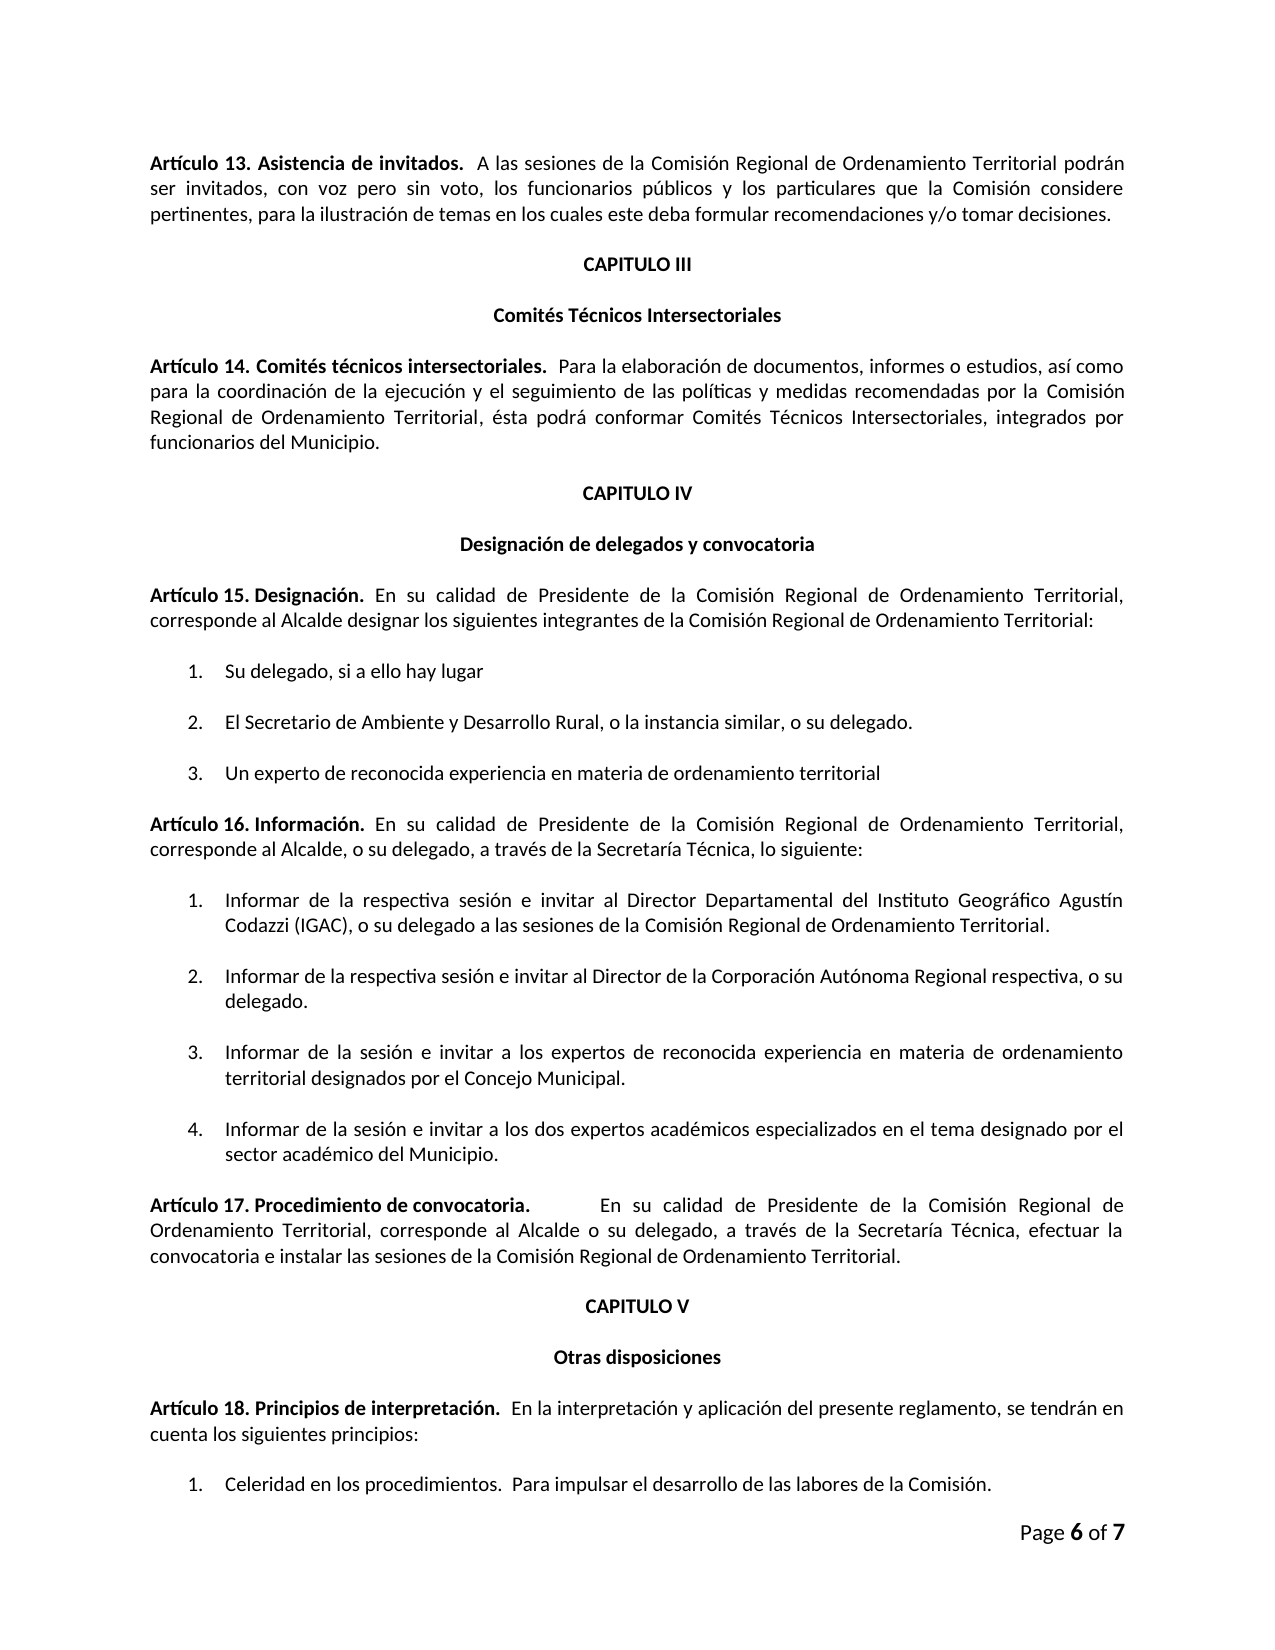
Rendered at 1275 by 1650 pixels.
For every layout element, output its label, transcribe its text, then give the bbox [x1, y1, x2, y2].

list Un experto de reconocida experiencia en materia de ordenamiento territorial [187, 760, 1125, 785]
list Celeridad en los procedimientos. Para impulsar el desarrollo de las labores de la Comisión. [187, 1472, 1125, 1497]
text CAPITULO IV [150, 480, 1125, 506]
list Informar de la respectiva sesión e invitar al Director de la Corporación Autónoma Regional respectiva, o su delegado. [187, 963, 1125, 1014]
list Su delegado, si a ello hay lugar [187, 658, 1125, 684]
list Informar de la respectiva sesión e invitar al Director Departamental del Instituto Geográfico Agustín Codazzi (IGAC), o su delegado a las sesiones de la Comisión Regional de Ordenamiento Territorial. [187, 887, 1125, 938]
text Artículo 17. Procedimiento de convocatoria. En su calidad de Presidente de la Comisión Regional de Ordenamiento Territorial, corresponde al Alcalde o su delegado, a través de la Secretaría Técnica, efectuar la convocatoria e instalar las sesiones de la Comisión Regional de Ordenamiento Territorial. [150, 1192, 1125, 1268]
text CAPITULO V [150, 1294, 1125, 1319]
text Artículo 13. Asistencia de invitados. A las sesiones de la Comisión Regional de Ordenamiento Territorial podrán ser invitados, con voz pero sin voto, los funcionarios públicos y los particulares que la Comisión considere pertinentes, para la ilustración de temas en los cuales este deba formular recomendaciones y/o tomar decisiones. [150, 150, 1125, 226]
list El Secretario de Ambiente y Desarrollo Rural, o la instancia similar, o su delegado. [187, 709, 1125, 734]
list Informar de la sesión e invitar a los expertos de reconocida experiencia en materia de ordenamiento territorial designados por el Concejo Municipal. [187, 1039, 1125, 1090]
text Artículo 15. Designación. En su calidad de Presidente de la Comisión Regional de Ordenamiento Territorial, corresponde al Alcalde designar los siguientes integrantes de la Comisión Regional de Ordenamiento Territorial: [150, 582, 1125, 633]
text Artículo 18. Principios de interpretación. En la interpretación y aplicación del presente reglamento, se tendrán en cuenta los siguientes principios: [150, 1395, 1125, 1446]
text Artículo 16. Información. En su calidad de Presidente de la Comisión Regional de Ordenamiento Territorial, corresponde al Alcalde, o su delegado, a través de la Secretaría Técnica, lo siguiente: [150, 811, 1125, 862]
text Comités Técnicos Intersectoriales [150, 302, 1125, 328]
text CAPITULO III [150, 252, 1125, 277]
text Artículo 14. Comités técnicos intersectoriales. Para la elaboración de documentos, informes o estudios, así como para la coordinación de la ejecución y el seguimiento de las políticas y medidas recomendadas por la Comisión Regional de Ordenamiento Territorial, ésta podrá conformar Comités Técnicos Intersectoriales, integrados por funcionarios del Municipio. [150, 353, 1125, 455]
list Informar de la sesión e invitar a los dos expertos académicos especializados en el tema designado por el sector académico del Municipio. [187, 1116, 1125, 1167]
text Designación de delegados y convocatoria [150, 531, 1125, 557]
text Otras disposiciones [150, 1344, 1125, 1370]
